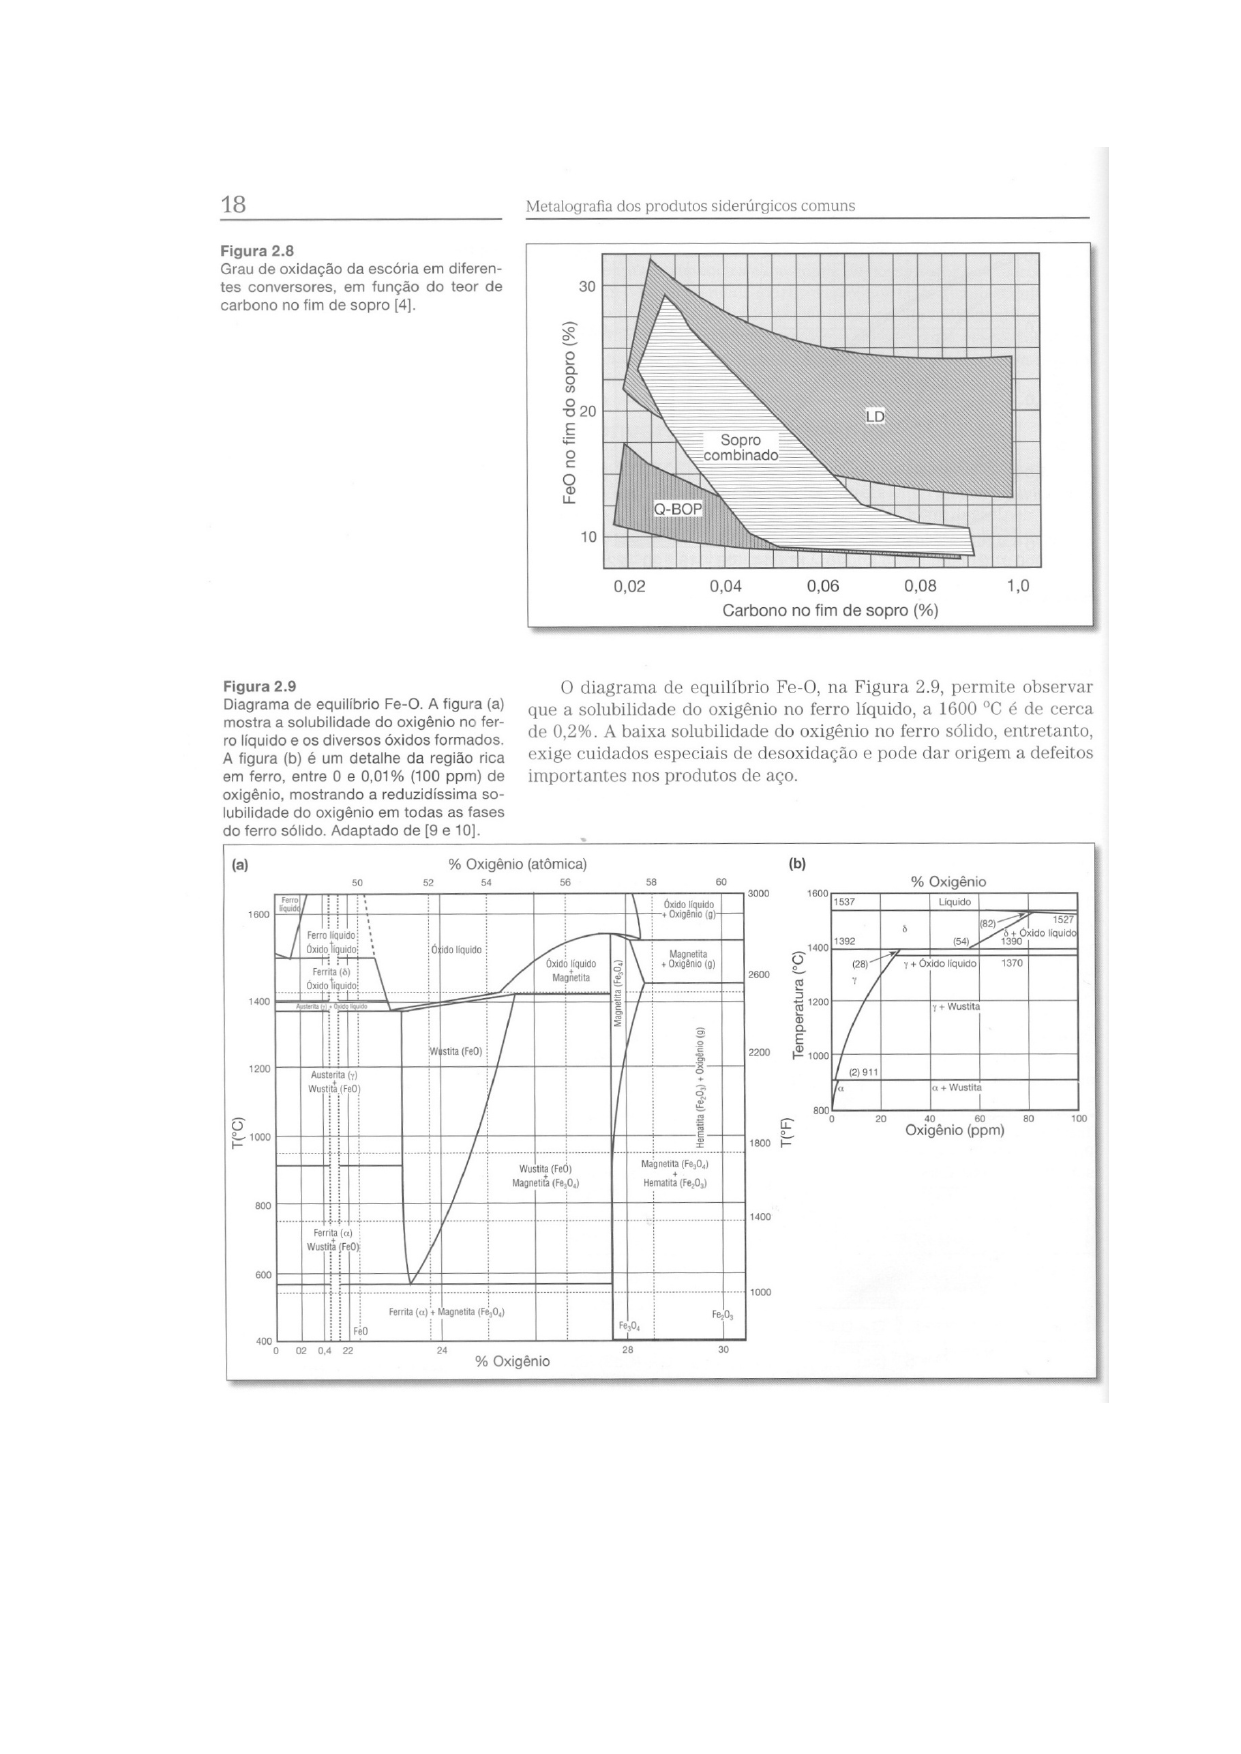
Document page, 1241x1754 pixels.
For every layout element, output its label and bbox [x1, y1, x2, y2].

picture [177, 147, 1109, 1403]
